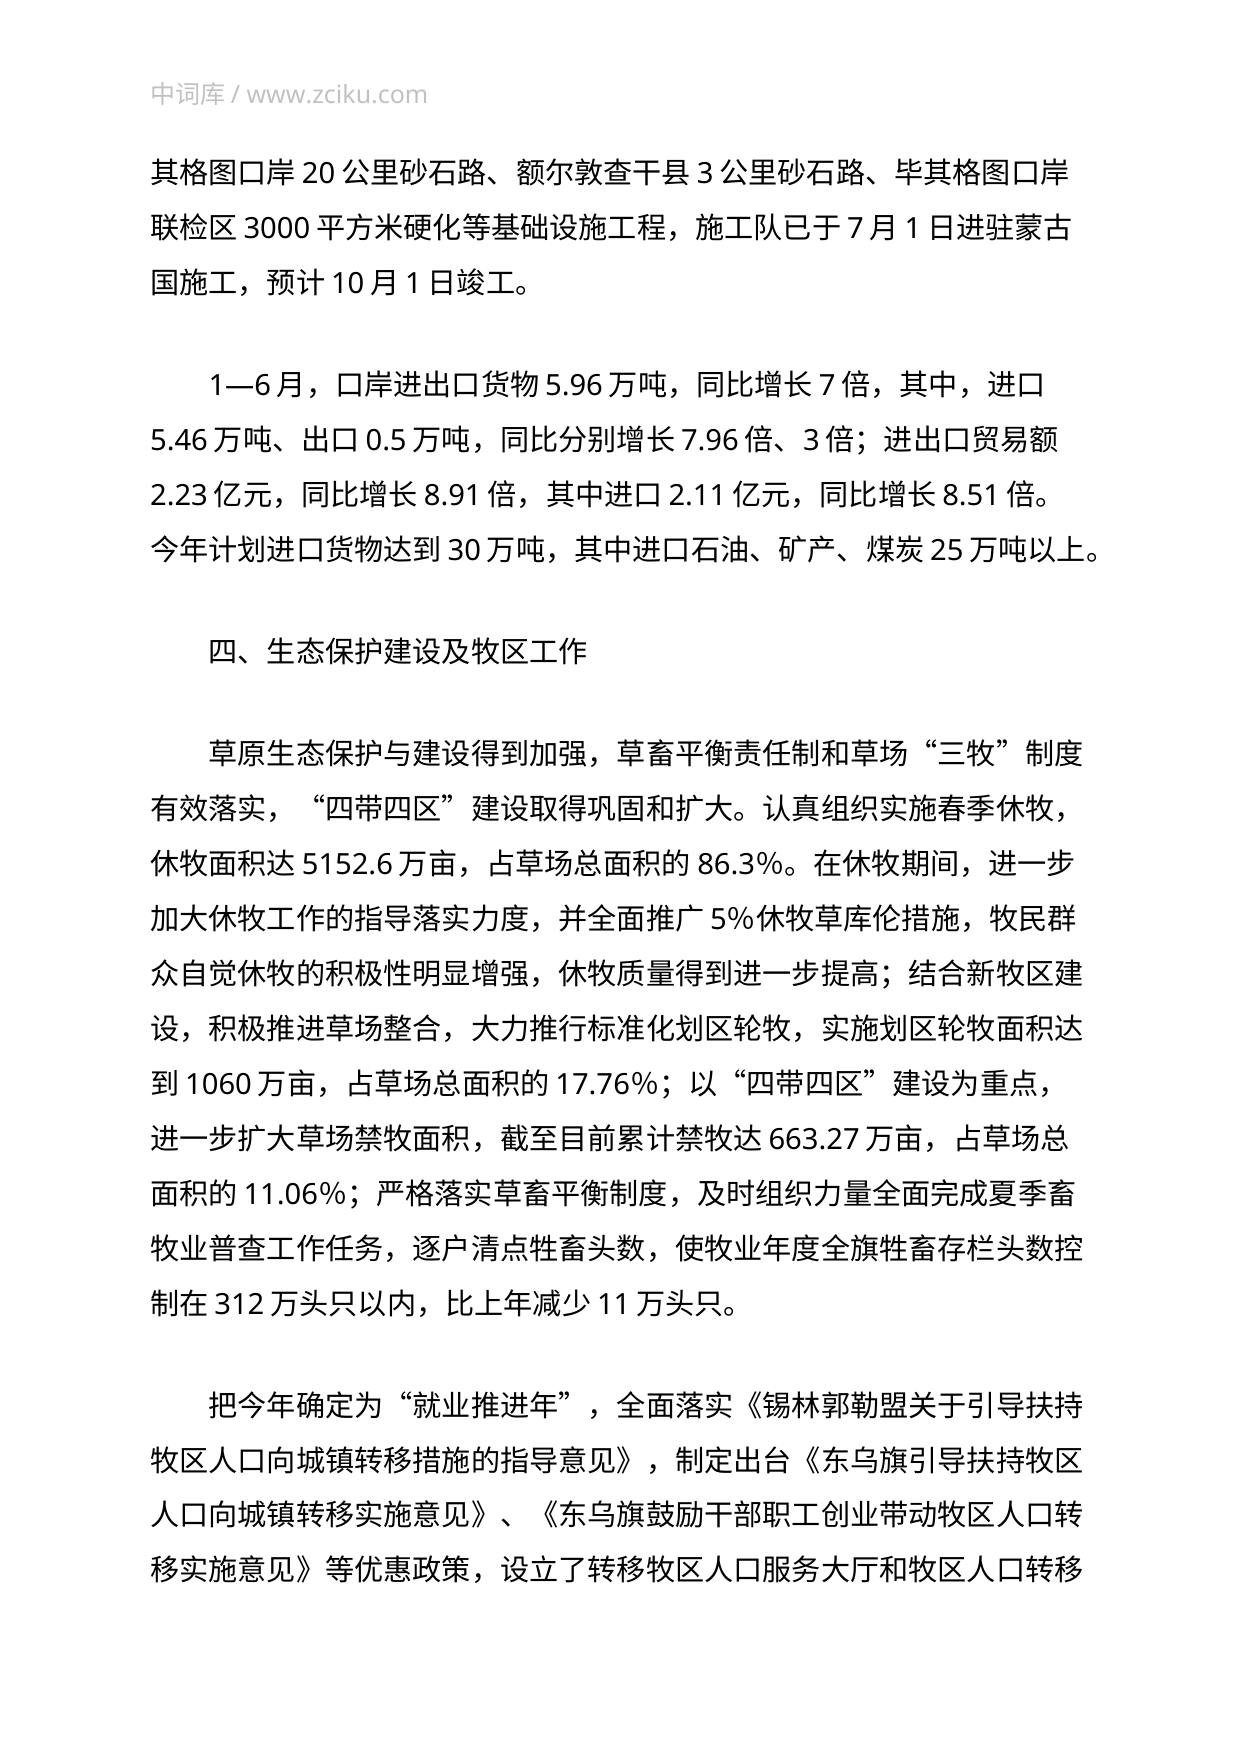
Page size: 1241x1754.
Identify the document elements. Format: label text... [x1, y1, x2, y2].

text 1—6月，口岸进出口货物5.96万吨，同比增长7倍，其中，进口5.46万吨、出口0.5万吨，同比分别增长7.96倍、3倍；进出口贸易额2.23亿元，同比增长8.91倍，其中进口2.11亿元，同比增长8.51倍。今年计划进口货物达到30万吨，其中进口石油、矿产、煤炭25万吨以上。 [150, 362, 1090, 569]
text 草原生态保护与建设得到加强，草畜平衡责任制和草场“三牧”制度有效落实，“四带四区”建设取得巩固和扩大。认真组织实施春季休牧，休牧面积达5152.6万亩，占草场总面积的 86.3％。在休牧期间，进一步加大休牧工作的指导落实力度，并全面推广5％休牧草库伦措施，牧民群众自觉休牧的积极性明显增强，休牧质量得到进一步提高；结合新牧区建设，积极推进草场整合，大力推行标准化划区轮牧，实施划区轮牧面积达到1060万亩，占草场总面积的17.76％；以“四带四区”建设为重点，进一步扩大草场禁牧面积，截至目前累计禁牧达663.27万亩，占草场总面积的11.06％；严格落实草畜平衡制度，及时组织力量全面完成夏季畜牧业普查工作任务，逐户清点牲畜头数，使牧业年度全旗牲畜存栏头数控制在312万头只以内，比上年减少11万头只。 [150, 731, 1090, 1323]
text 四、生态保护建设及牧区工作 [150, 629, 1090, 671]
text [150, 150, 1090, 302]
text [150, 1382, 1090, 1589]
